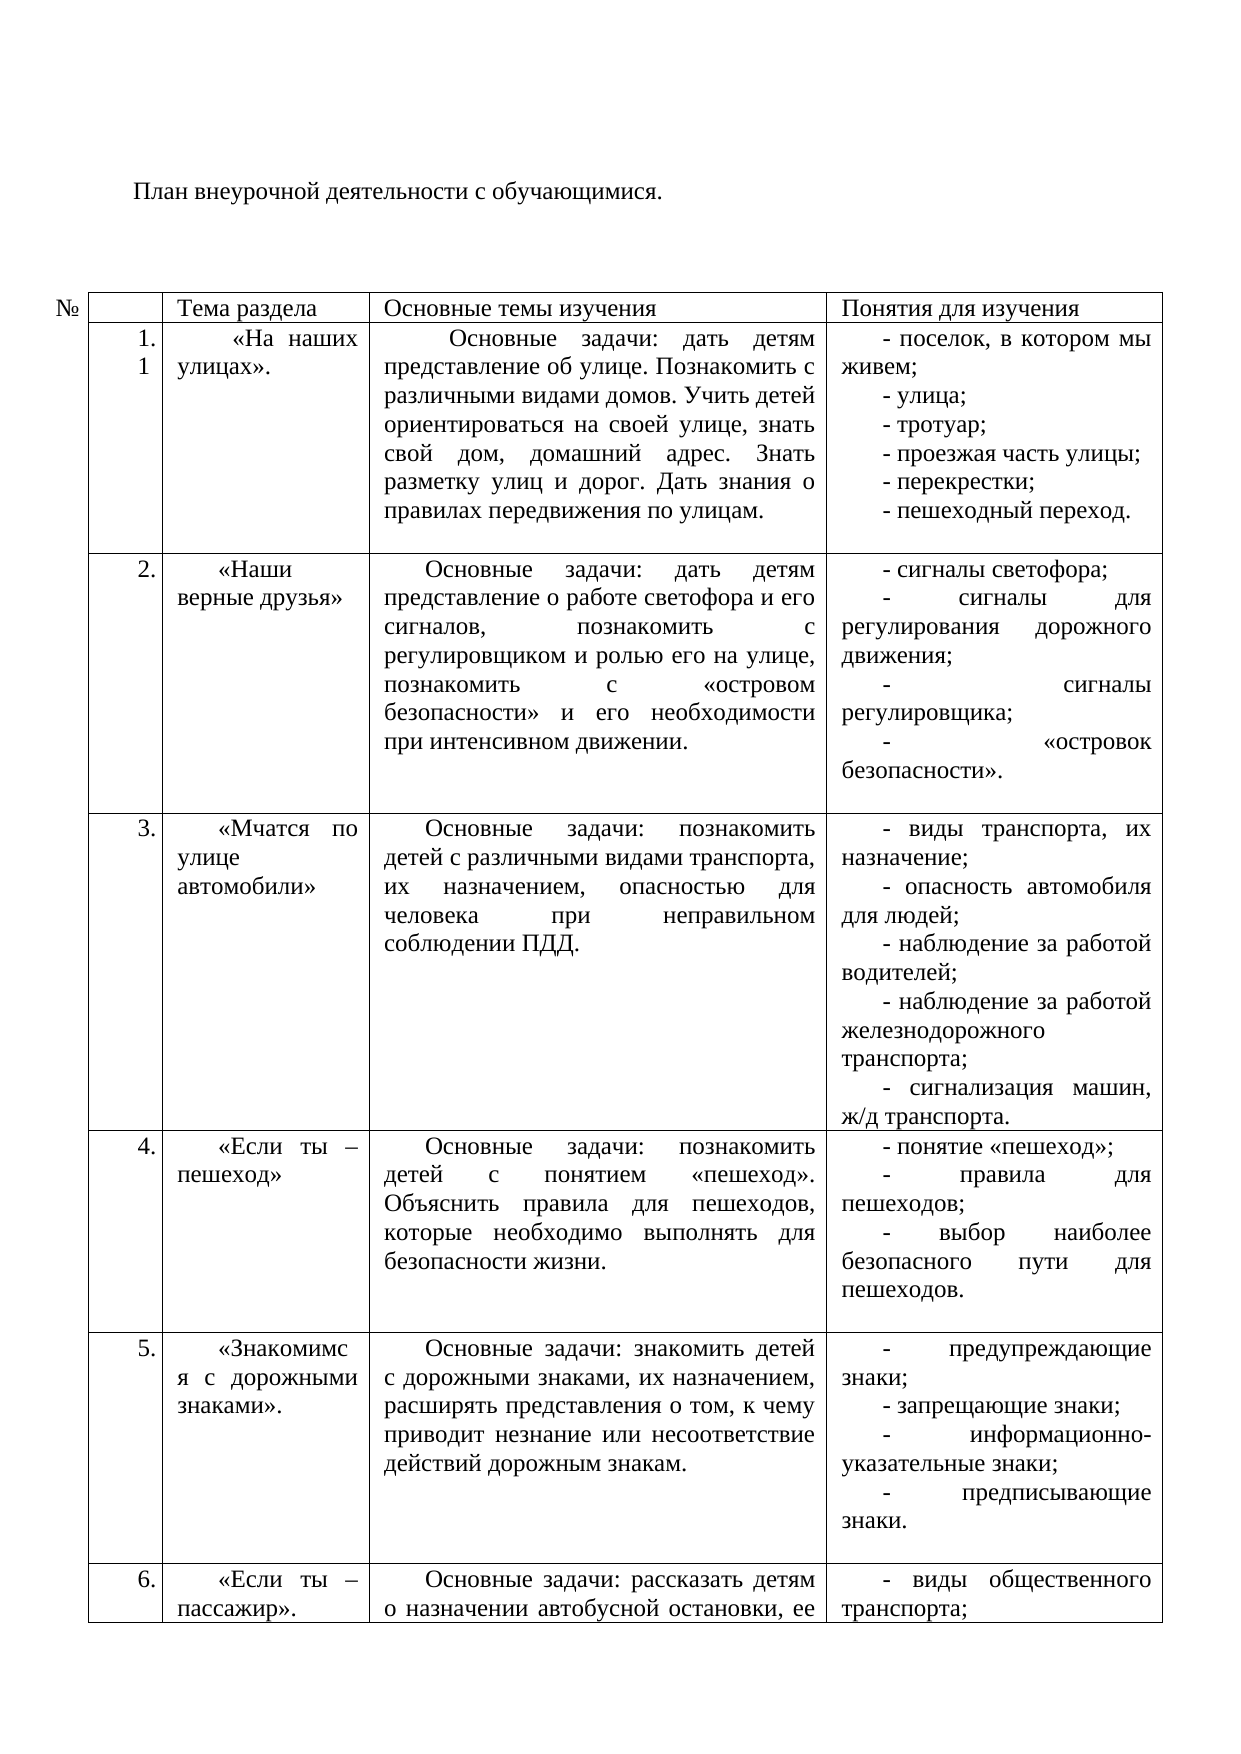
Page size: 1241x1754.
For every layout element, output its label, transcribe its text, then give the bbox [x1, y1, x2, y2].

table_cell «На наших улицах». [163, 323, 369, 553]
table_header Основные темы изучения [370, 293, 826, 322]
table_header № [89, 293, 162, 322]
table_cell «Знакомимся с дорожными знаками». [163, 1333, 369, 1563]
table_cell «Мчатся по улице автомобили» [163, 814, 369, 1130]
table_cell [89, 554, 162, 812]
table_cell [89, 1131, 162, 1332]
table_cell - виды транспорта, их назначение; - опасность автомобиля для людей; - наблюдение за работой водителей; - наблюдение за работой железнодорожного транспорта; - сигнализация машин, ж/д транспорта. [827, 814, 1162, 1130]
table_cell - сигналы светофора; - сигналы для регулирования дорожного движения; - сигналы регулировщика; - «островок безопасности». [827, 554, 1162, 812]
text План внеурочной деятельности с обучающимися. [88, 176, 1152, 205]
table_header Понятия для изучения [827, 293, 1162, 322]
table_cell - понятие «пешеход»; - правила для пешеходов; - выбор наиболее безопасного пути для пешеходов. [827, 1131, 1162, 1332]
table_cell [163, 1564, 369, 1622]
table_cell - поселок, в котором мы живем; - улица; - тротуар; - проезжая часть улицы; - перекрестки; - пешеходный переход. [827, 323, 1162, 553]
table_cell [89, 1564, 162, 1622]
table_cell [370, 1564, 826, 1622]
table_cell Основные задачи: познакомить детей с понятием «пешеход». Объяснить правила для пешеходов, которые необходимо выполнять для безопасности жизни. [370, 1131, 826, 1332]
table_cell Основные задачи: знакомить детей с дорожными знаками, их назначением, расширять представления о том, к чему приводит незнание или несоответствие действий дорожным знакам. [370, 1333, 826, 1563]
table_cell «Если ты – пешеход» [163, 1131, 369, 1332]
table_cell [827, 1564, 1162, 1622]
table_header Тема раздела [163, 293, 369, 322]
table_cell Основные задачи: дать детям представление об улице. Познакомить с различными видами домов. Учить детей ориентироваться на своей улице, знать свой дом, домашний адрес. Знать разметку улиц и дорог. Дать знания о правилах передвижения по улицам. [370, 323, 826, 553]
table_cell [89, 1333, 162, 1563]
table_cell - предупреждающие знаки; - запрещающие знаки; - информационно-указательные знаки; - предписывающие знаки. [827, 1333, 1162, 1563]
table_cell 1 [89, 323, 162, 553]
table_cell [89, 814, 162, 1130]
table_cell Основные задачи: дать детям представление о работе светофора и его сигналов, познакомить с регулировщиком и ролью его на улице, познакомить с «островом безопасности» и его необходимости при интенсивном движении. [370, 554, 826, 812]
table_cell Основные задачи: познакомить детей с различными видами транспорта, их назначением, опасностью для человека при неправильном соблюдении ПДД. [370, 814, 826, 1130]
table_cell «Наши верные друзья» [163, 554, 369, 812]
